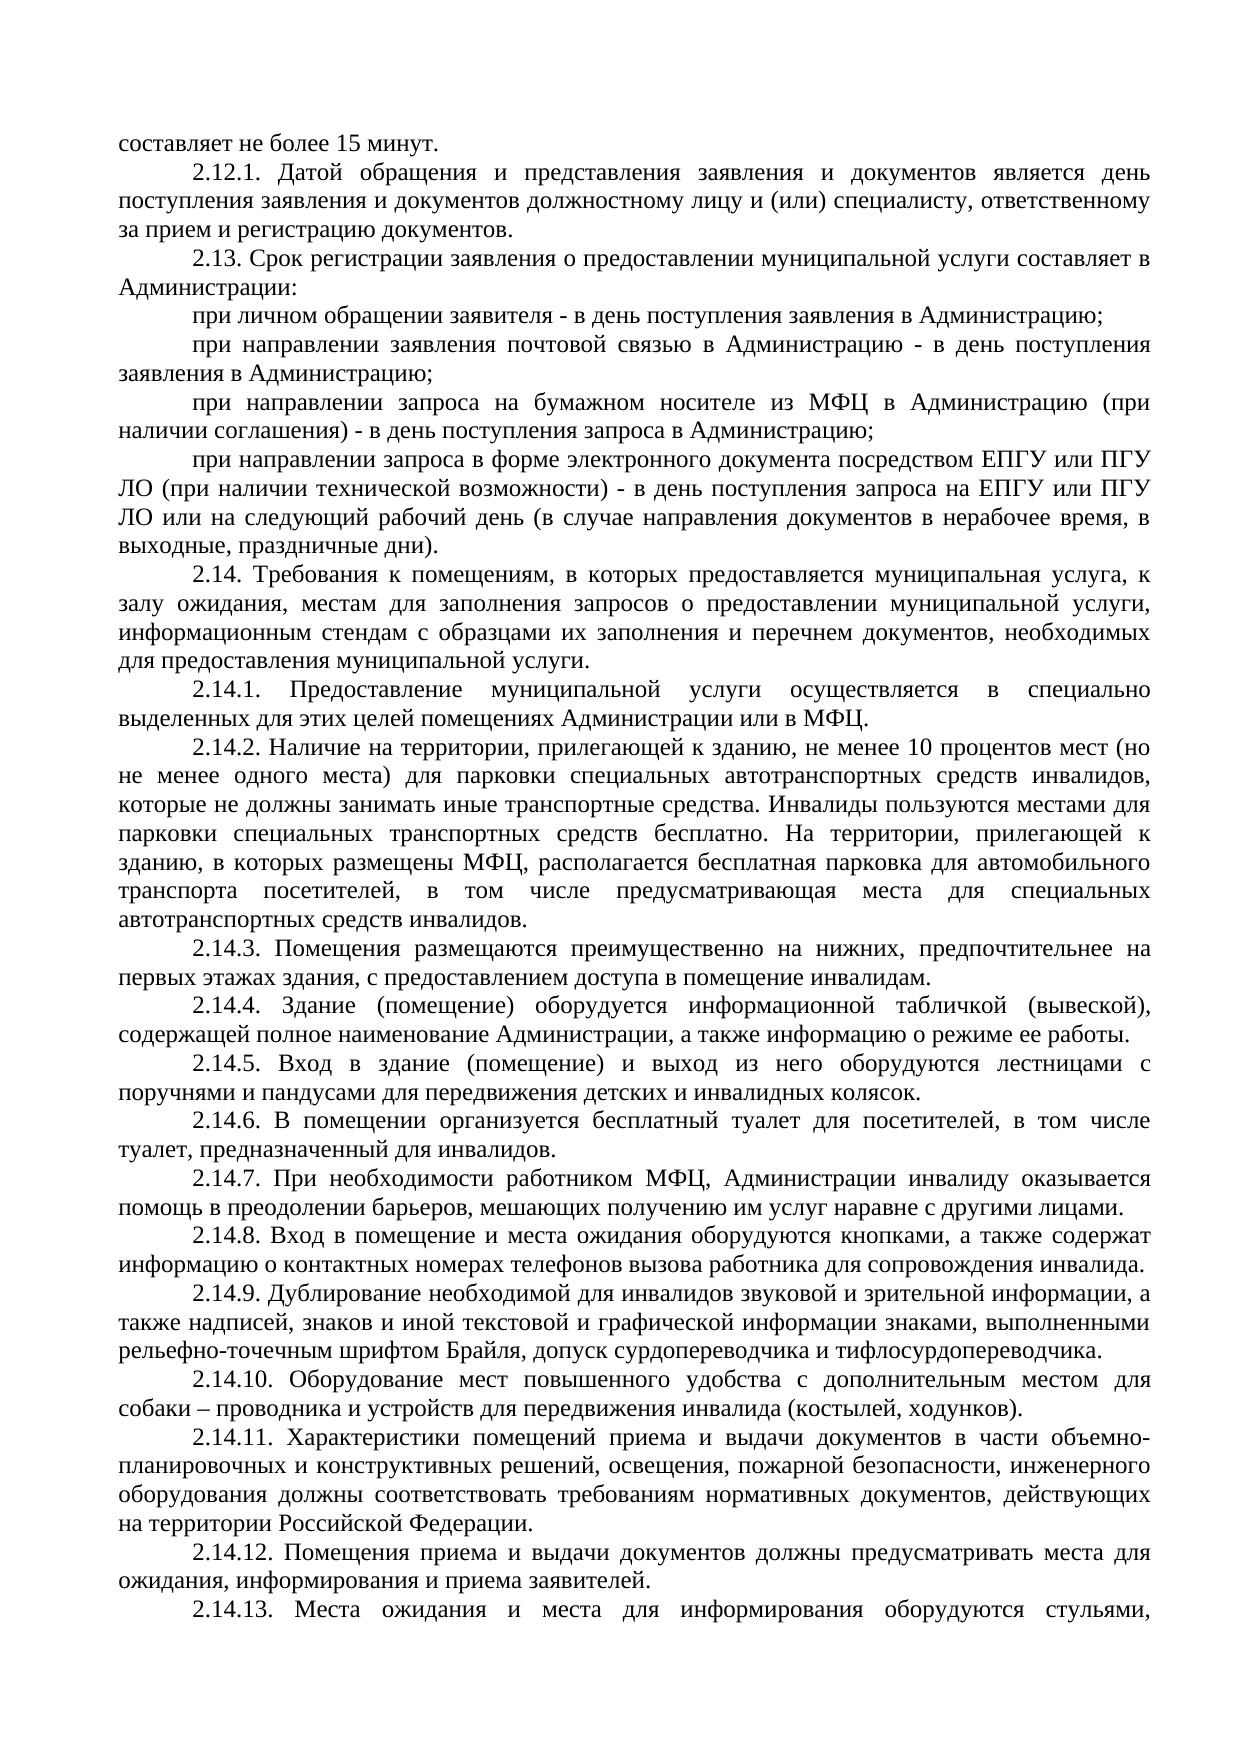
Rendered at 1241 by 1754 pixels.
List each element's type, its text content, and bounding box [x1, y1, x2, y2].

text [118, 128, 1152, 157]
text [118, 1594, 1152, 1623]
text 2.14.5. Вход в здание (помещение) и выход из него оборудуются лестницами с поручнями и пандусами для передвижения детских и инвалидных колясок. [118, 1048, 1152, 1106]
text 2.14.7. При необходимости работником МФЦ, Администрации инвалиду оказывается помощь в преодолении барьеров, мешающих получению им услуг наравне с другими лицами. [118, 1163, 1152, 1221]
text при направлении заявления почтовой связью в Администрацию - в день поступления заявления в Администрацию; [118, 329, 1152, 387]
text 2.14.8. Вход в помещение и места ожидания оборудуются кнопками, а также содержат информацию о контактных номерах телефонов вызова работника для сопровождения инвалида. [118, 1221, 1152, 1278]
text при личном обращении заявителя - в день поступления заявления в Администрацию; [118, 301, 1152, 329]
text 2.14.1. Предоставление муниципальной услуги осуществляется в специально выделенных для этих целей помещениях Администрации или в МФЦ. [118, 674, 1152, 732]
text 2.14.2. Наличие на территории, прилегающей к зданию, не менее 10 процентов мест (но не менее одного места) для парковки специальных автотранспортных средств инвалидов, которые не должны занимать иные транспортные средства. Инвалиды пользуются местами для парковки специальных транспортных средств бесплатно. На территории, прилегающей к зданию, в которых размещены МФЦ, располагается бесплатная парковка для автомобильного транспорта посетителей, в том числе предусматривающая места для специальных автотранспортных средств инвалидов. [118, 732, 1152, 933]
text 2.14.10. Оборудование мест повышенного удобства с дополнительным местом для собаки – проводника и устройств для передвижения инвалида (костылей, ходунков). [118, 1364, 1152, 1422]
text при направлении запроса в форме электронного документа посредством ЕПГУ или ПГУ ЛО (при наличии технической возможности) - в день поступления запроса на ЕПГУ или ПГУ ЛО или на следующий рабочий день (в случае направления документов в нерабочее время, в выходные, праздничные дни). [118, 444, 1152, 559]
text 2.14.11. Характеристики помещений приема и выдачи документов в части объемно-планировочных и конструктивных решений, освещения, пожарной безопасности, инженерного оборудования должны соответствовать требованиям нормативных документов, действующих на территории Российской Федерации. [118, 1422, 1152, 1537]
text 2.14.9. Дублирование необходимой для инвалидов звуковой и зрительной информации, а также надписей, знаков и иной текстовой и графической информации знаками, выполненными рельефно-точечным шрифтом Брайля, допуск сурдопереводчика и тифлосурдопереводчика. [118, 1278, 1152, 1364]
text 2.12.1. Датой обращения и представления заявления и документов является день поступления заявления и документов должностному лицу и (или) специалисту, ответственному за прием и регистрацию документов. [118, 157, 1152, 243]
text 2.14.12. Помещения приема и выдачи документов должны предусматривать места для ожидания, информирования и приема заявителей. [118, 1537, 1152, 1594]
text 2.14.4. Здание (помещение) оборудуется информационной табличкой (вывеской), содержащей полное наименование Администрации, а также информацию о режиме ее работы. [118, 991, 1152, 1048]
text 2.14.6. В помещении организуется бесплатный туалет для посетителей, в том числе туалет, предназначенный для инвалидов. [118, 1106, 1152, 1163]
text при направлении запроса на бумажном носителе из МФЦ в Администрацию (при наличии соглашения) - в день поступления запроса в Администрацию; [118, 387, 1152, 444]
text 2.14.3. Помещения размещаются преимущественно на нижних, предпочтительнее на первых этажах здания, с предоставлением доступа в помещение инвалидам. [118, 933, 1152, 991]
text 2.14. Требования к помещениям, в которых предоставляется муниципальная услуга, к залу ожидания, местам для заполнения запросов о предоставлении муниципальной услуги, информационным стендам с образцами их заполнения и перечнем документов, необходимых для предоставления муниципальной услуги. [118, 559, 1152, 674]
text 2.13. Срок регистрации заявления о предоставлении муниципальной услуги составляет в Администрации: [118, 243, 1152, 301]
